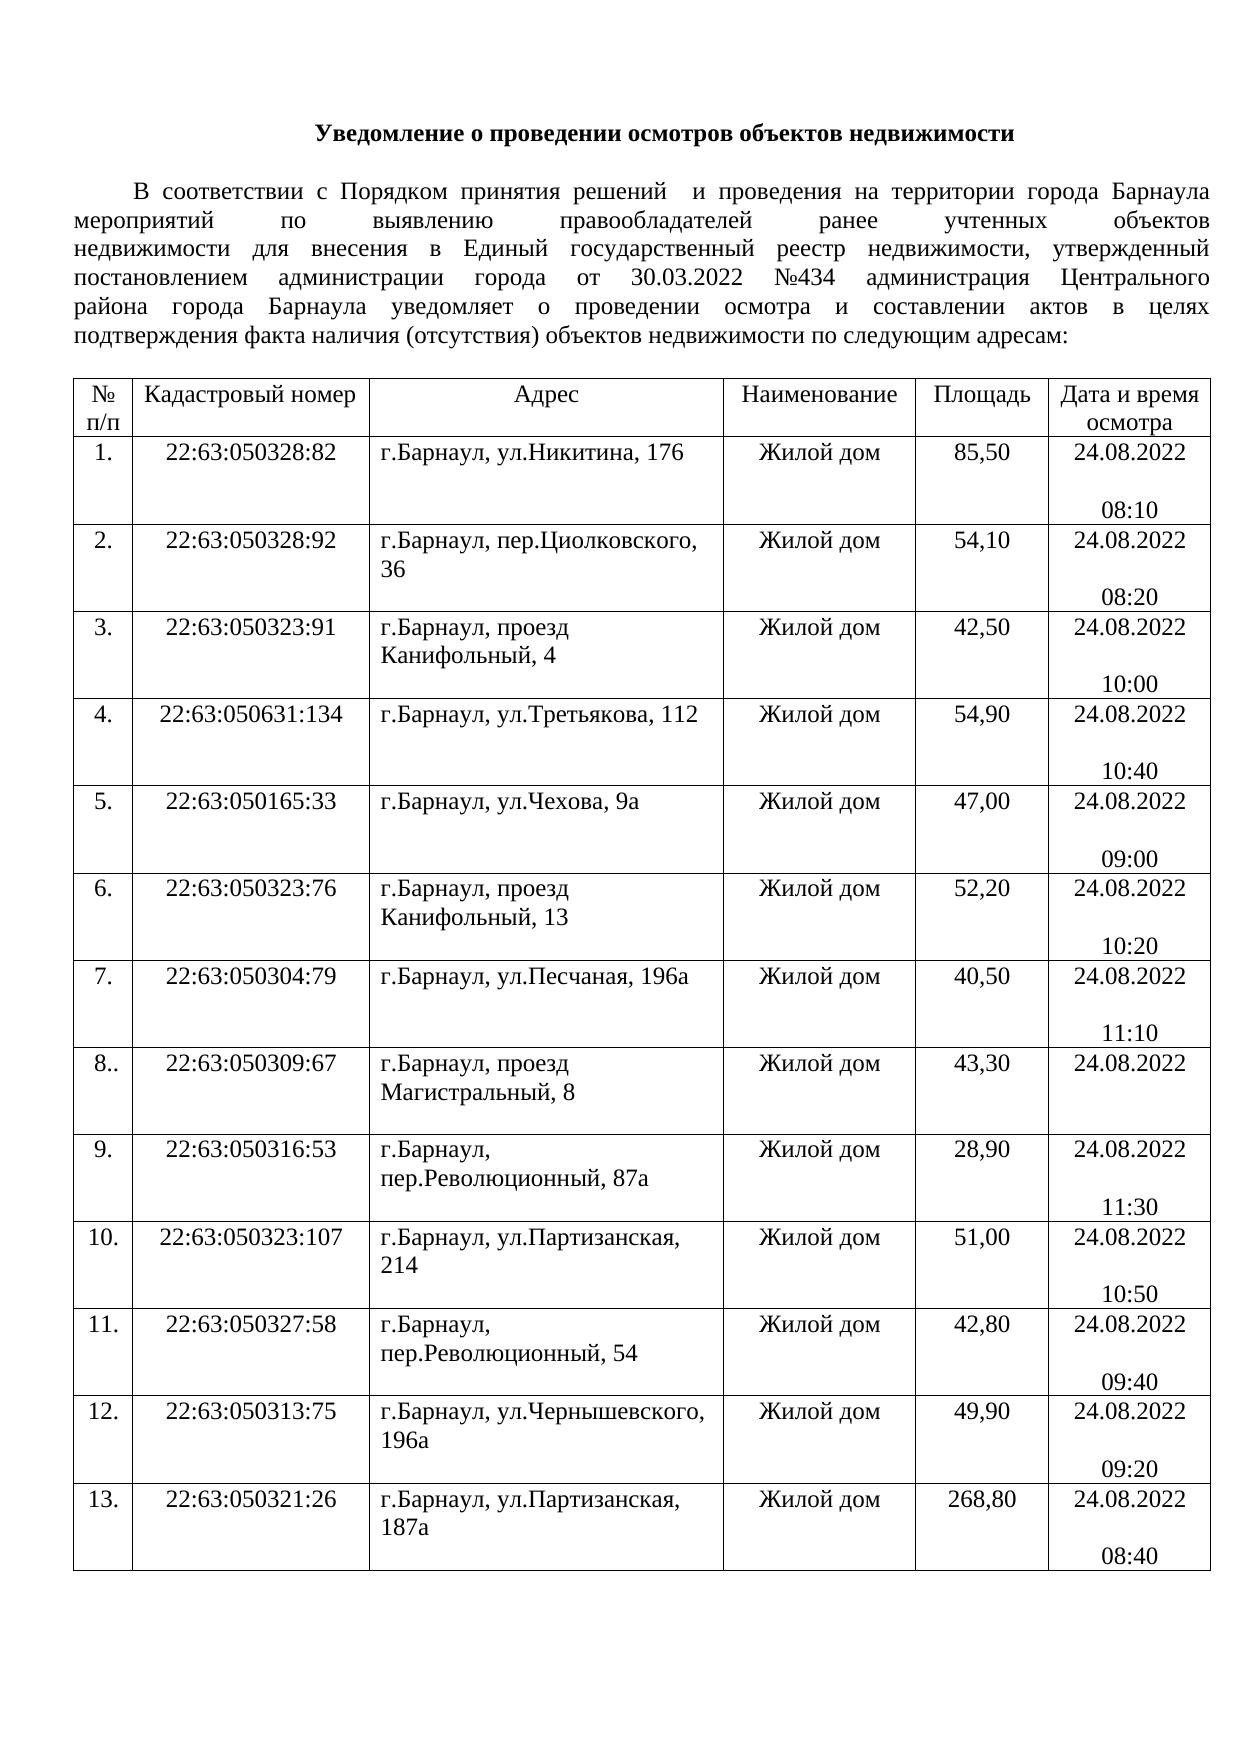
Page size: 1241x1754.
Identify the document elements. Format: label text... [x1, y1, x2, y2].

table_cell 24.08.2022 10:00 [1049, 612, 1210, 698]
table_cell г.Барнаул, ул.Никитина, 176 [370, 437, 723, 524]
table_cell Жилой дом [724, 1309, 915, 1395]
table_cell 51,00 [916, 1222, 1048, 1308]
table_cell Жилой дом [724, 437, 915, 524]
table_cell 24.08.2022 08:20 [1049, 525, 1210, 611]
table_cell 268,80 [916, 1484, 1048, 1570]
table_header Площадь [916, 379, 1048, 436]
table_cell 40,50 [916, 961, 1048, 1047]
table_cell Жилой дом [724, 1396, 915, 1483]
table_cell 22:63:050323:76 [133, 874, 369, 960]
table_header Адрес [370, 379, 723, 436]
table_cell Жилой дом [724, 874, 915, 960]
table_cell 4. [74, 699, 132, 785]
table_cell Жилой дом [724, 1048, 915, 1133]
table_cell 5. [74, 786, 132, 872]
table_cell г.Барнаул, пер.Революционный, 54 [370, 1309, 723, 1395]
table_header Кадастровый номер [133, 379, 369, 436]
table_cell Жилой дом [724, 699, 915, 785]
table_cell 43,30 [916, 1048, 1048, 1133]
table_cell 22:63:050328:82 [133, 437, 369, 524]
table_cell Жилой дом [724, 525, 915, 611]
table_cell 42,50 [916, 612, 1048, 698]
table_cell г.Барнаул, ул.Партизанская, 214 [370, 1222, 723, 1308]
table_cell 54,90 [916, 699, 1048, 785]
table_cell 22:63:050327:58 [133, 1309, 369, 1395]
table_cell г.Барнаул, проезд Канифольный, 13 [370, 874, 723, 960]
table_cell 24.08.2022 11:30 [1049, 1135, 1210, 1221]
table_cell 3. [74, 612, 132, 698]
table_cell 47,00 [916, 786, 1048, 872]
table_cell 1. [74, 437, 132, 524]
table_cell 85,50 [916, 437, 1048, 524]
table_cell 28,90 [916, 1135, 1048, 1221]
table_cell 10. [74, 1222, 132, 1308]
table_cell г.Барнаул, проезд Канифольный, 4 [370, 612, 723, 698]
table_cell 24.08.2022 10:40 [1049, 699, 1210, 785]
table_cell г.Барнаул, пер.Революционный, 87а [370, 1135, 723, 1221]
table_cell Жилой дом [724, 1222, 915, 1308]
table_cell 24.08.2022 [1049, 1048, 1210, 1133]
table_cell Жилой дом [724, 786, 915, 872]
table_cell 7. [74, 961, 132, 1047]
table_cell 6. [74, 874, 132, 960]
table_cell 24.08.2022 10:20 [1049, 874, 1210, 960]
table_cell г.Барнаул, ул.Чернышевского, 196а [370, 1396, 723, 1483]
table_cell 22:63:050323:91 [133, 612, 369, 698]
table_cell 22:63:050321:26 [133, 1484, 369, 1570]
table_cell 22:63:050316:53 [133, 1135, 369, 1221]
table_cell г.Барнаул, ул.Партизанская, 187а [370, 1484, 723, 1570]
table_cell г.Барнаул, проезд Магистральный, 8 [370, 1048, 723, 1133]
table_cell г.Барнаул, пер.Циолковского, 36 [370, 525, 723, 611]
table_cell г.Барнаул, ул.Песчаная, 196а [370, 961, 723, 1047]
table_cell 22:63:050631:134 [133, 699, 369, 785]
table_cell 42,80 [916, 1309, 1048, 1395]
table_cell 22:63:050165:33 [133, 786, 369, 872]
table_cell Жилой дом [724, 1135, 915, 1221]
table_cell г.Барнаул, ул.Чехова, 9а [370, 786, 723, 872]
table_cell Жилой дом [724, 1484, 915, 1570]
table_header Дата и время осмотра [1049, 379, 1210, 436]
table_cell 22:63:050323:107 [133, 1222, 369, 1308]
table_cell 54,10 [916, 525, 1048, 611]
table_cell Жилой дом [724, 612, 915, 698]
table_cell 24.08.2022 09:00 [1049, 786, 1210, 872]
table_cell 22:63:050313:75 [133, 1396, 369, 1483]
table_cell 24.08.2022 09:40 [1049, 1309, 1210, 1395]
table_cell 24.08.2022 08:40 [1049, 1484, 1210, 1570]
table_cell 22:63:050309:67 [133, 1048, 369, 1133]
table_cell 22:63:050328:92 [133, 525, 369, 611]
text Уведомление о проведении осмотров объектов недвижимости [177, 118, 1152, 147]
table_cell 8.. [74, 1048, 132, 1133]
table_header Наименование [724, 379, 915, 436]
table_cell 12. [74, 1396, 132, 1483]
table_cell 24.08.2022 08:10 [1049, 437, 1210, 524]
text В соответствии с Порядком принятия решений и проведения на территории города Барнаула мероприятий по выявлению правообладателей ранее учтенных объектов недвижимости для внесения в Единый государственный реестр недвижимости, утвержденный постановлением администрации города от 30.03.2022 №434 администрация Центрального района города Барнаула уведомляет о проведении осмотра и составлении актов в целях подтверждения факта наличия (отсутствия) объектов недвижимости по следующим адресам: [74, 176, 1211, 348]
table_cell 2. [74, 525, 132, 611]
table_cell 22:63:050304:79 [133, 961, 369, 1047]
table_cell 9. [74, 1135, 132, 1221]
table_cell 52,20 [916, 874, 1048, 960]
table_cell 24.08.2022 09:20 [1049, 1396, 1210, 1483]
table_cell 13. [74, 1484, 132, 1570]
table_cell 24.08.2022 11:10 [1049, 961, 1210, 1047]
table_cell 49,90 [916, 1396, 1048, 1483]
table_cell г.Барнаул, ул.Третьякова, 112 [370, 699, 723, 785]
table_cell Жилой дом [724, 961, 915, 1047]
table_cell 11. [74, 1309, 132, 1395]
table_cell 24.08.2022 10:50 [1049, 1222, 1210, 1308]
table_header № п/п [74, 379, 132, 436]
